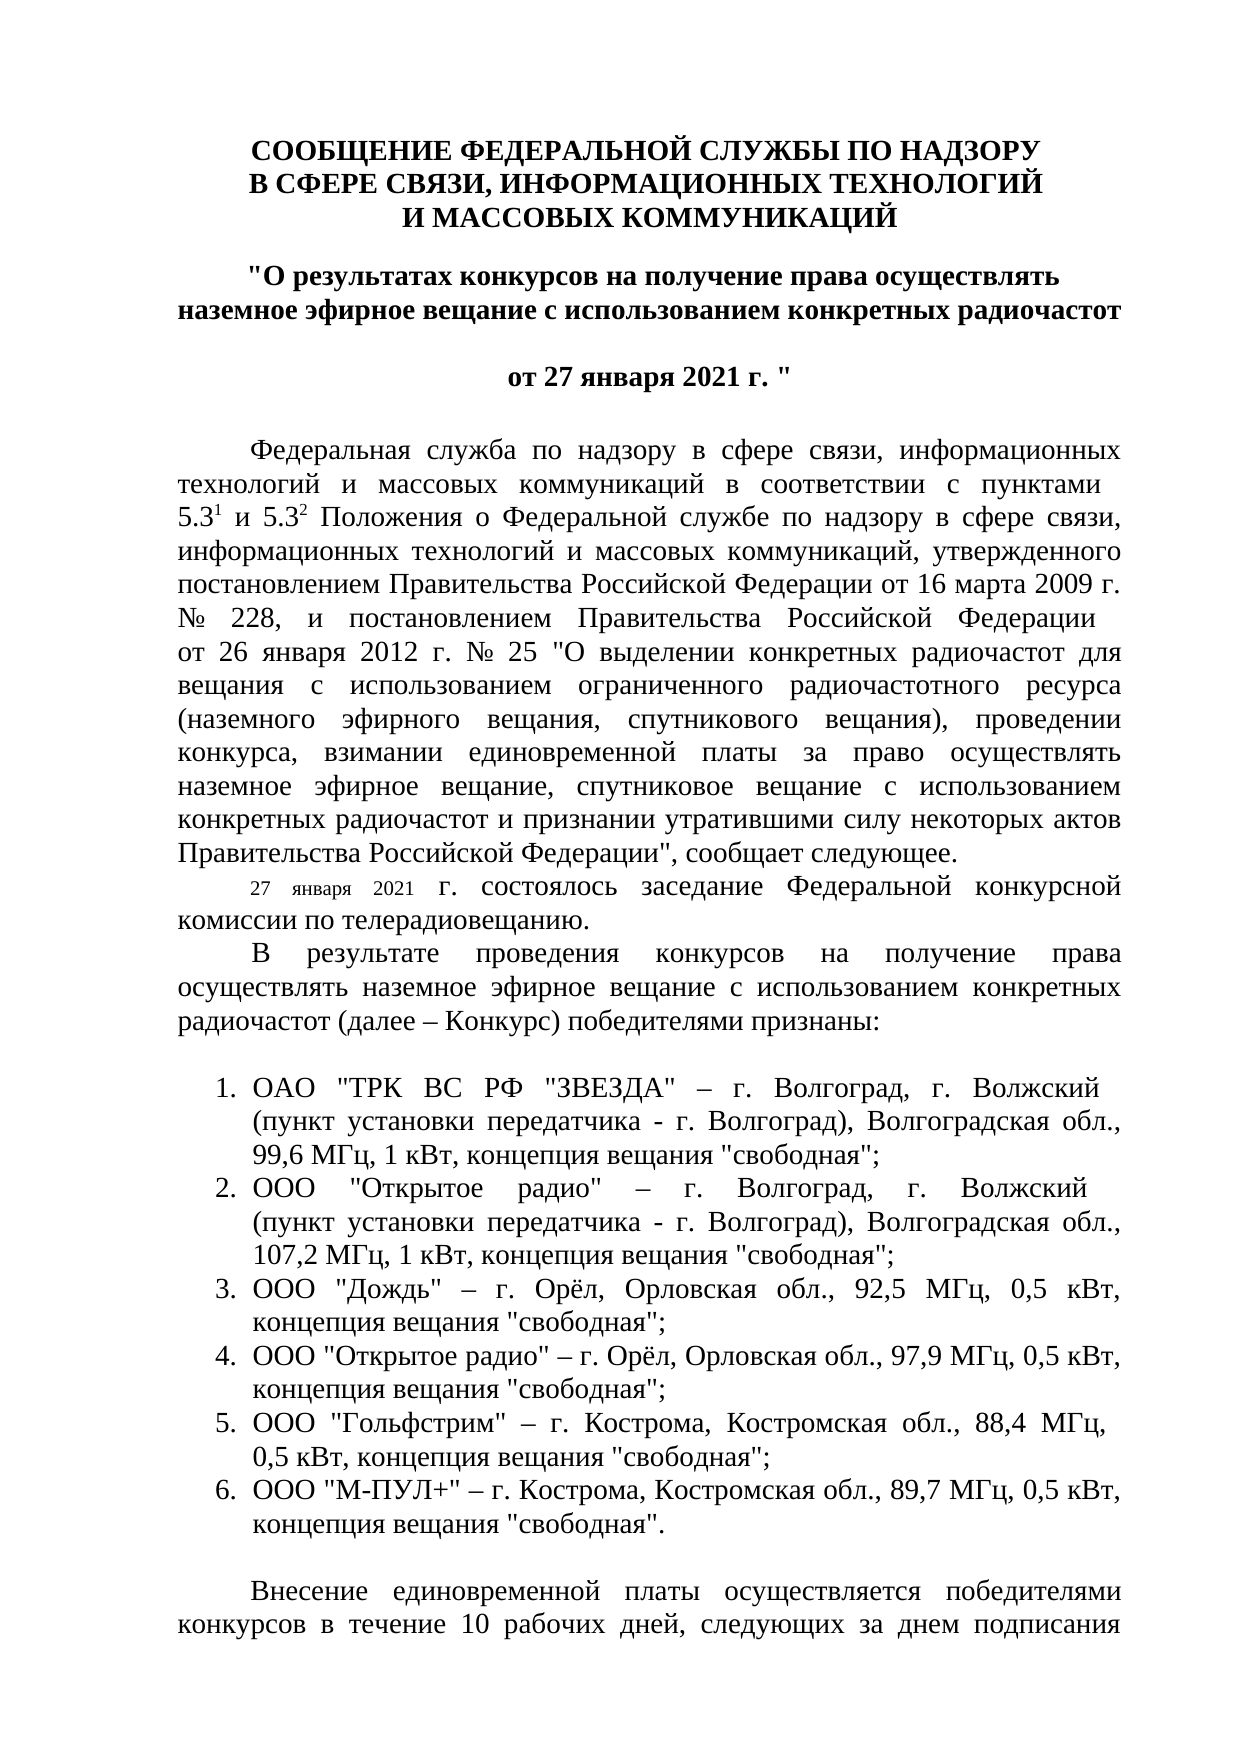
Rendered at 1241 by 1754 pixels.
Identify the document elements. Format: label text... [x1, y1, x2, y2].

text СООБЩЕНИЕ ФЕДЕРАЛЬНОЙ СЛУЖБЫ ПО НАДЗОРУ В СФЕРЕ СВЯЗИ, ИНФОРМАЦИОННЫХ ТЕХНОЛОГИЙ И МАССОВЫХ КОММУНИКАЦИЙ [177, 133, 1122, 233]
text г. состоялось заседание Федеральной конкурсной комиссии по телерадиовещанию. [177, 868, 1122, 936]
list ОАО "ТРК ВС РФ "ЗВЕЗДА" – г. Волгоград, г. Волжский (пункт установки передатчика - г. Волгоград), Волгоградская обл., 99,6 МГц, 1 кВт, концепция вещания "свободная"; [215, 1070, 1122, 1170]
subtitle "О результатах конкурсов на получение права осуществлять наземное эфирное вещание с использованием конкретных радиочастот от 27 января 2021 г. " [177, 258, 1122, 393]
text В результате проведения конкурсов на получение права осуществлять наземное эфирное вещание с использованием конкретных радиочастот (далее – Конкурс) победителями признаны: [177, 936, 1122, 1036]
list ООО "Открытое радио" – г. Волгоград, г. Волжский (пункт установки передатчика - г. Волгоград), Волгоградская обл., 107,2 МГц, 1 кВт, концепция вещания "свободная"; [215, 1170, 1122, 1271]
text Федеральная служба по надзору в сфере связи, информационных технологий и массовых коммуникаций в соответствии с пунктами 5.31 и 5.32 Положения о Федеральной службе по надзору в сфере связи, информационных технологий и массовых коммуникаций, утвержденного постановлением Правительства Российской Федерации от 16 марта 2009 г. № 228, и постановлением Правительства Российской Федерации от 26 января 2012 г. № 25 "О выделении конкретных радиочастот для вещания с использованием ограниченного радиочастотного ресурса (наземного эфирного вещания, спутникового вещания), проведении конкурса, взимании единовременной платы за право осуществлять наземное эфирное вещание, спутниковое вещание с использованием конкретных радиочастот и признании утратившими силу некоторых актов Правительства Российской Федерации", сообщает следующее. [177, 432, 1122, 868]
list ООО "М-ПУЛ+" – г. Кострома, Костромская обл., 89,7 МГц, 0,5 кВт, концепция вещания "свободная". [215, 1472, 1122, 1539]
list ООО "Гольфстрим" – г. Кострома, Костромская обл., 88,4 МГц, 0,5 кВт, концепция вещания "свободная"; [215, 1405, 1122, 1472]
list ООО "Открытое радио" – г. Орёл, Орловская обл., 97,9 МГц, 0,5 кВт, концепция вещания "свободная"; [215, 1338, 1122, 1405]
list ООО "Дождь" – г. Орёл, Орловская обл., 92,5 МГц, 0,5 кВт, концепция вещания "свободная"; [215, 1271, 1122, 1338]
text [177, 1573, 1122, 1640]
